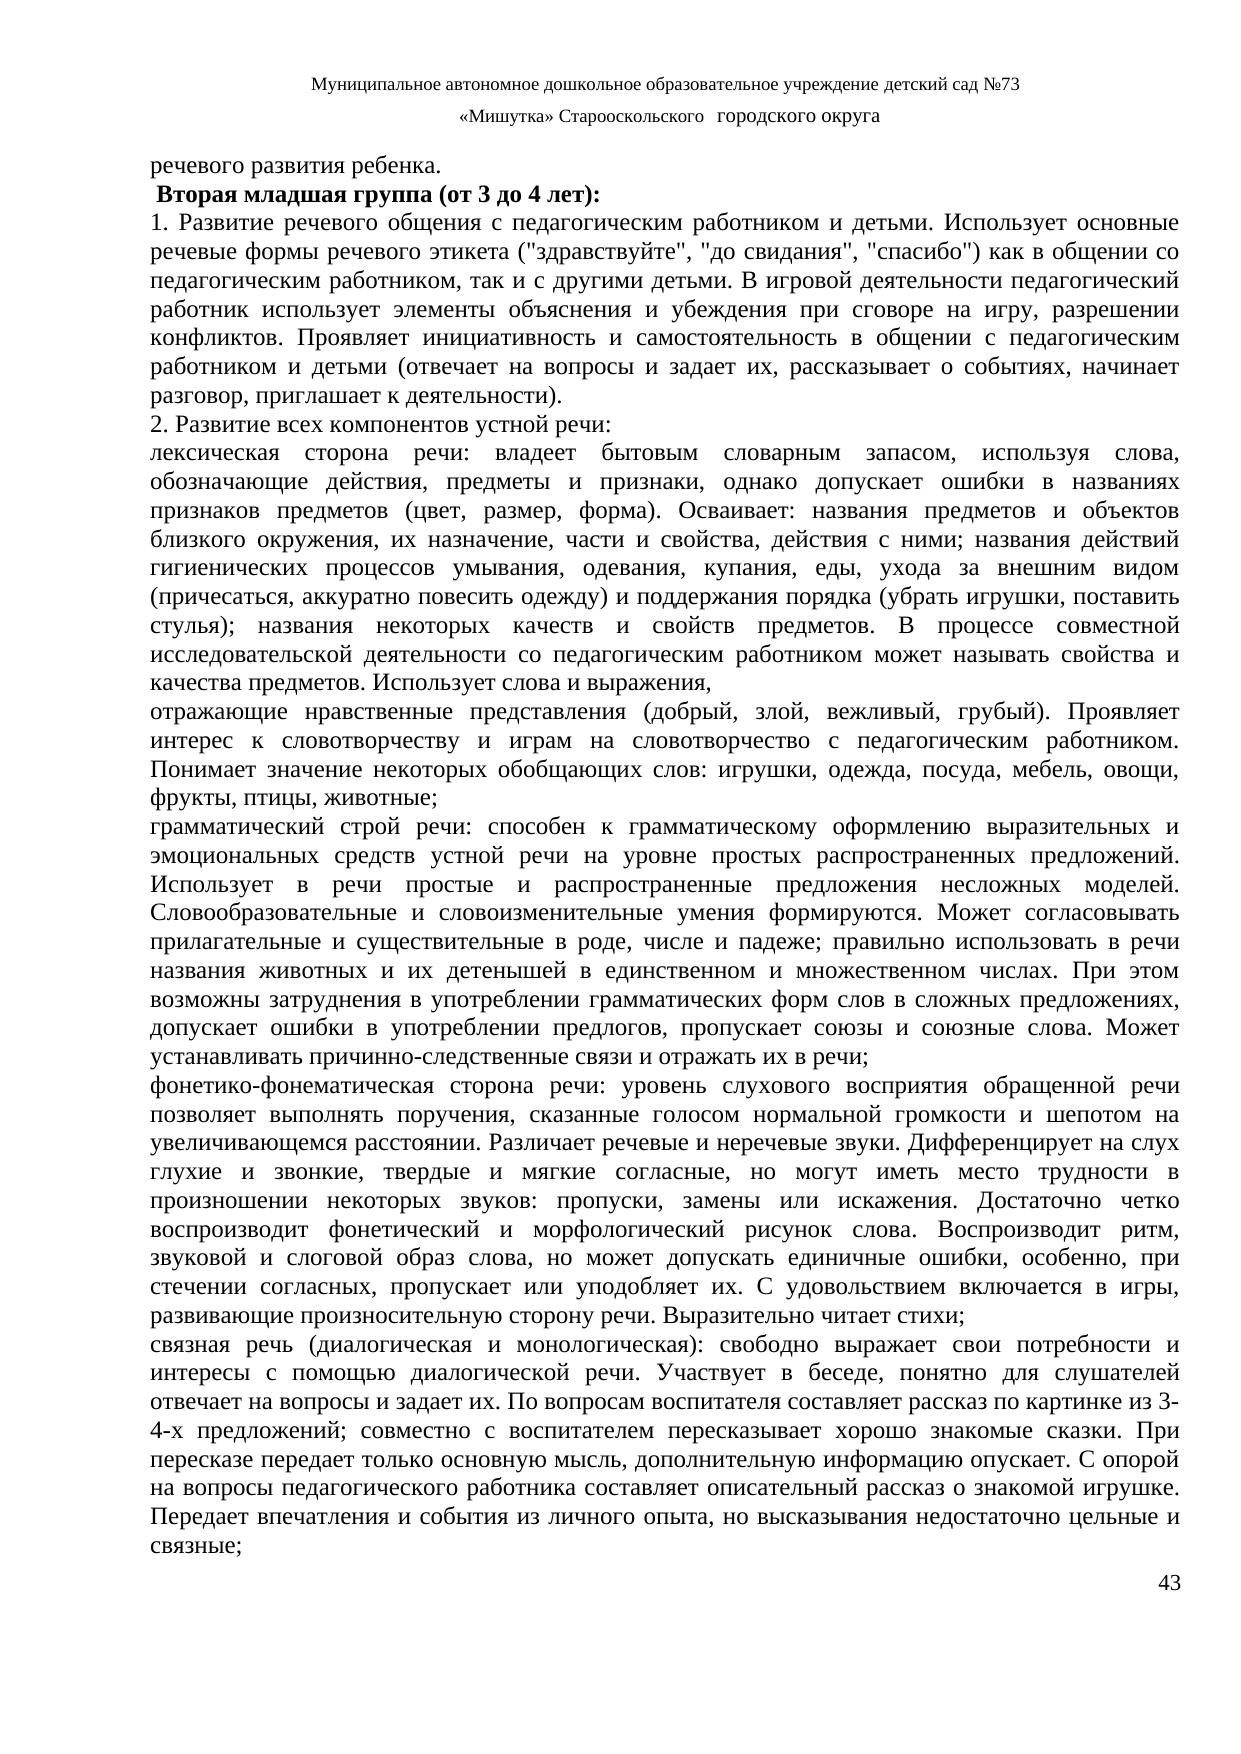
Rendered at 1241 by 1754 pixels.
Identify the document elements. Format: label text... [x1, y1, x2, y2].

text Вторая младшая группа (от 3 до 4 лет): [150, 179, 1034, 207]
text отражающие нравственные представления (добрый, злой, вежливый, грубый). Проявляет интерес к словотворчеству и играм на словотворчество с педагогическим работником. Понимает значение некоторых обобщающих слов: игрушки, одежда, посуда, мебель, овощи, фрукты, птицы, животные; [150, 696, 1181, 811]
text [150, 150, 1181, 179]
text лексическая сторона речи: владеет бытовым словарным запасом, используя слова, обозначающие действия, предметы и признаки, однако допускает ошибки в названиях признаков предметов (цвет, размер, форма). Осваивает: названия предметов и объектов близкого окружения, их назначение, части и свойства, действия с ними; названия действий гигиенических процессов умывания, одевания, купания, еды, ухода за внешним видом (причесаться, аккуратно повесить одежду) и поддержания порядка (убрать игрушки, поставить стулья); названия некоторых качеств и свойств предметов. В процессе совместной исследовательской деятельности со педагогическим работником может называть свойства и качества предметов. Использует слова и выражения, [150, 437, 1181, 696]
text 2. Развитие всех компонентов устной речи: [150, 409, 1181, 437]
text грамматический строй речи: способен к грамматическому оформлению выразительных и эмоциональных средств устной речи на уровне простых распространенных предложений. Использует в речи простые и распространенные предложения несложных моделей. Словообразовательные и словоизменительные умения формируются. Может согласовывать прилагательные и существительные в роде, числе и падеже; правильно использовать в речи названия животных и их детенышей в единственном и множественном числах. При этом возможны затруднения в употреблении грамматических форм слов в сложных предложениях, допускает ошибки в употреблении предлогов, пропускает союзы и союзные слова. Может устанавливать причинно-следственные связи и отражать их в речи; [150, 811, 1181, 1070]
text 1. Развитие речевого общения с педагогическим работником и детьми. Использует основные речевые формы речевого этикета ("здравствуйте", "до свидания", "спасибо") как в общении со педагогическим работником, так и с другими детьми. В игровой деятельности педагогический работник использует элементы объяснения и убеждения при сговоре на игру, разрешении конфликтов. Проявляет инициативность и самостоятельность в общении с педагогическим работником и детьми (отвечает на вопросы и задает их, рассказывает о событиях, начинает разговор, приглашает к деятельности). [150, 207, 1181, 409]
text фонетико-фонематическая сторона речи: уровень слухового восприятия обращенной речи позволяет выполнять поручения, сказанные голосом нормальной громкости и шепотом на увеличивающемся расстоянии. Различает речевые и неречевые звуки. Дифференцирует на слух глухие и звонкие, твердые и мягкие согласные, но могут иметь место трудности в произношении некоторых звуков: пропуски, замены или искажения. Достаточно четко воспроизводит фонетический и морфологический рисунок слова. Воспроизводит ритм, звуковой и слоговой образ слова, но может допускать единичные ошибки, особенно, при стечении согласных, пропускает или уподобляет их. С удовольствием включается в игры, развивающие произносительную сторону речи. Выразительно читает стихи; [150, 1070, 1181, 1329]
text связная речь (диалогическая и монологическая): свободно выражает свои потребности и интересы с помощью диалогической речи. Участвует в беседе, понятно для слушателей отвечает на вопросы и задает их. По вопросам воспитателя составляет рассказ по картинке из 3-4-х предложений; совместно с воспитателем пересказывает хорошо знакомые сказки. При пересказе передает только основную мысль, дополнительную информацию опускает. С опорой на вопросы педагогического работника составляет описательный рассказ о знакомой игрушке. Передает впечатления и события из личного опыта, но высказывания недостаточно цельные и связные; [150, 1329, 1181, 1559]
